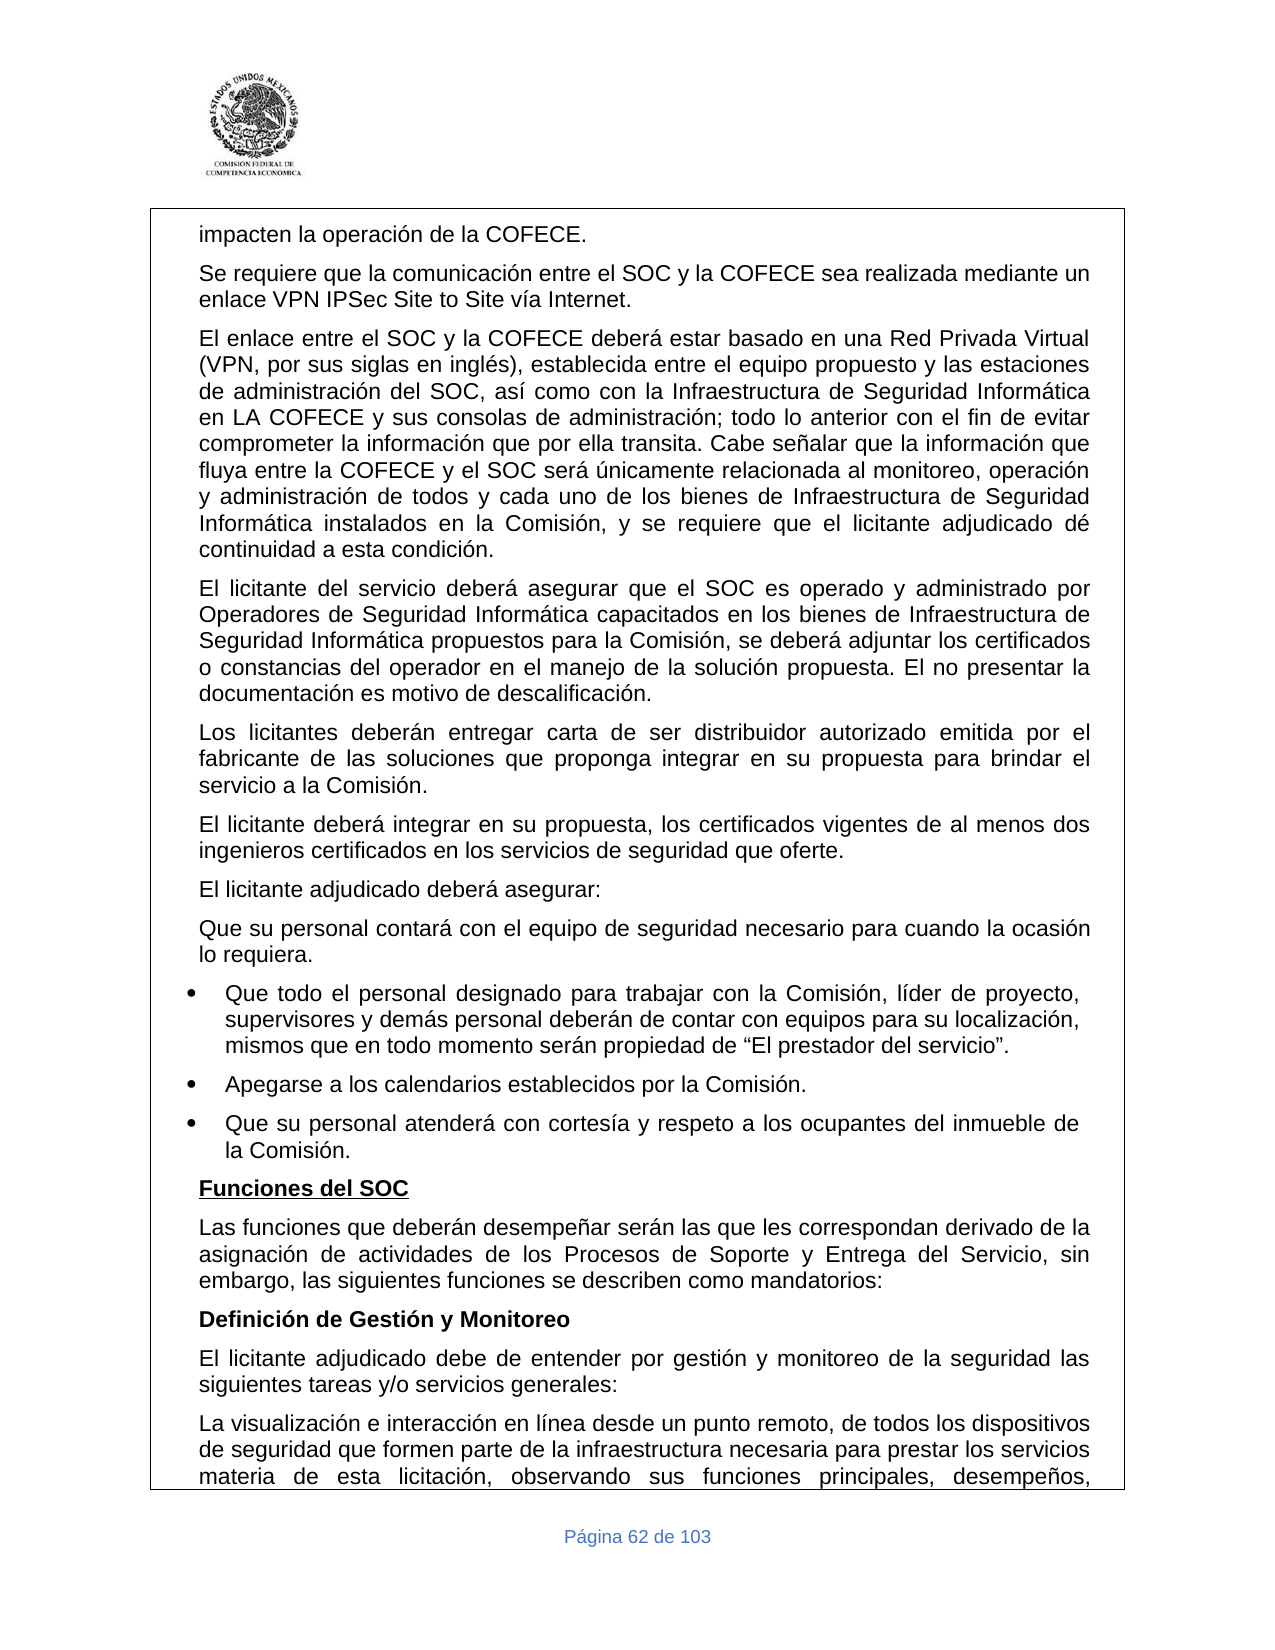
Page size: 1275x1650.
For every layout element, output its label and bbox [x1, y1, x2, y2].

picture [188, 73, 322, 179]
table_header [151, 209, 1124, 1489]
